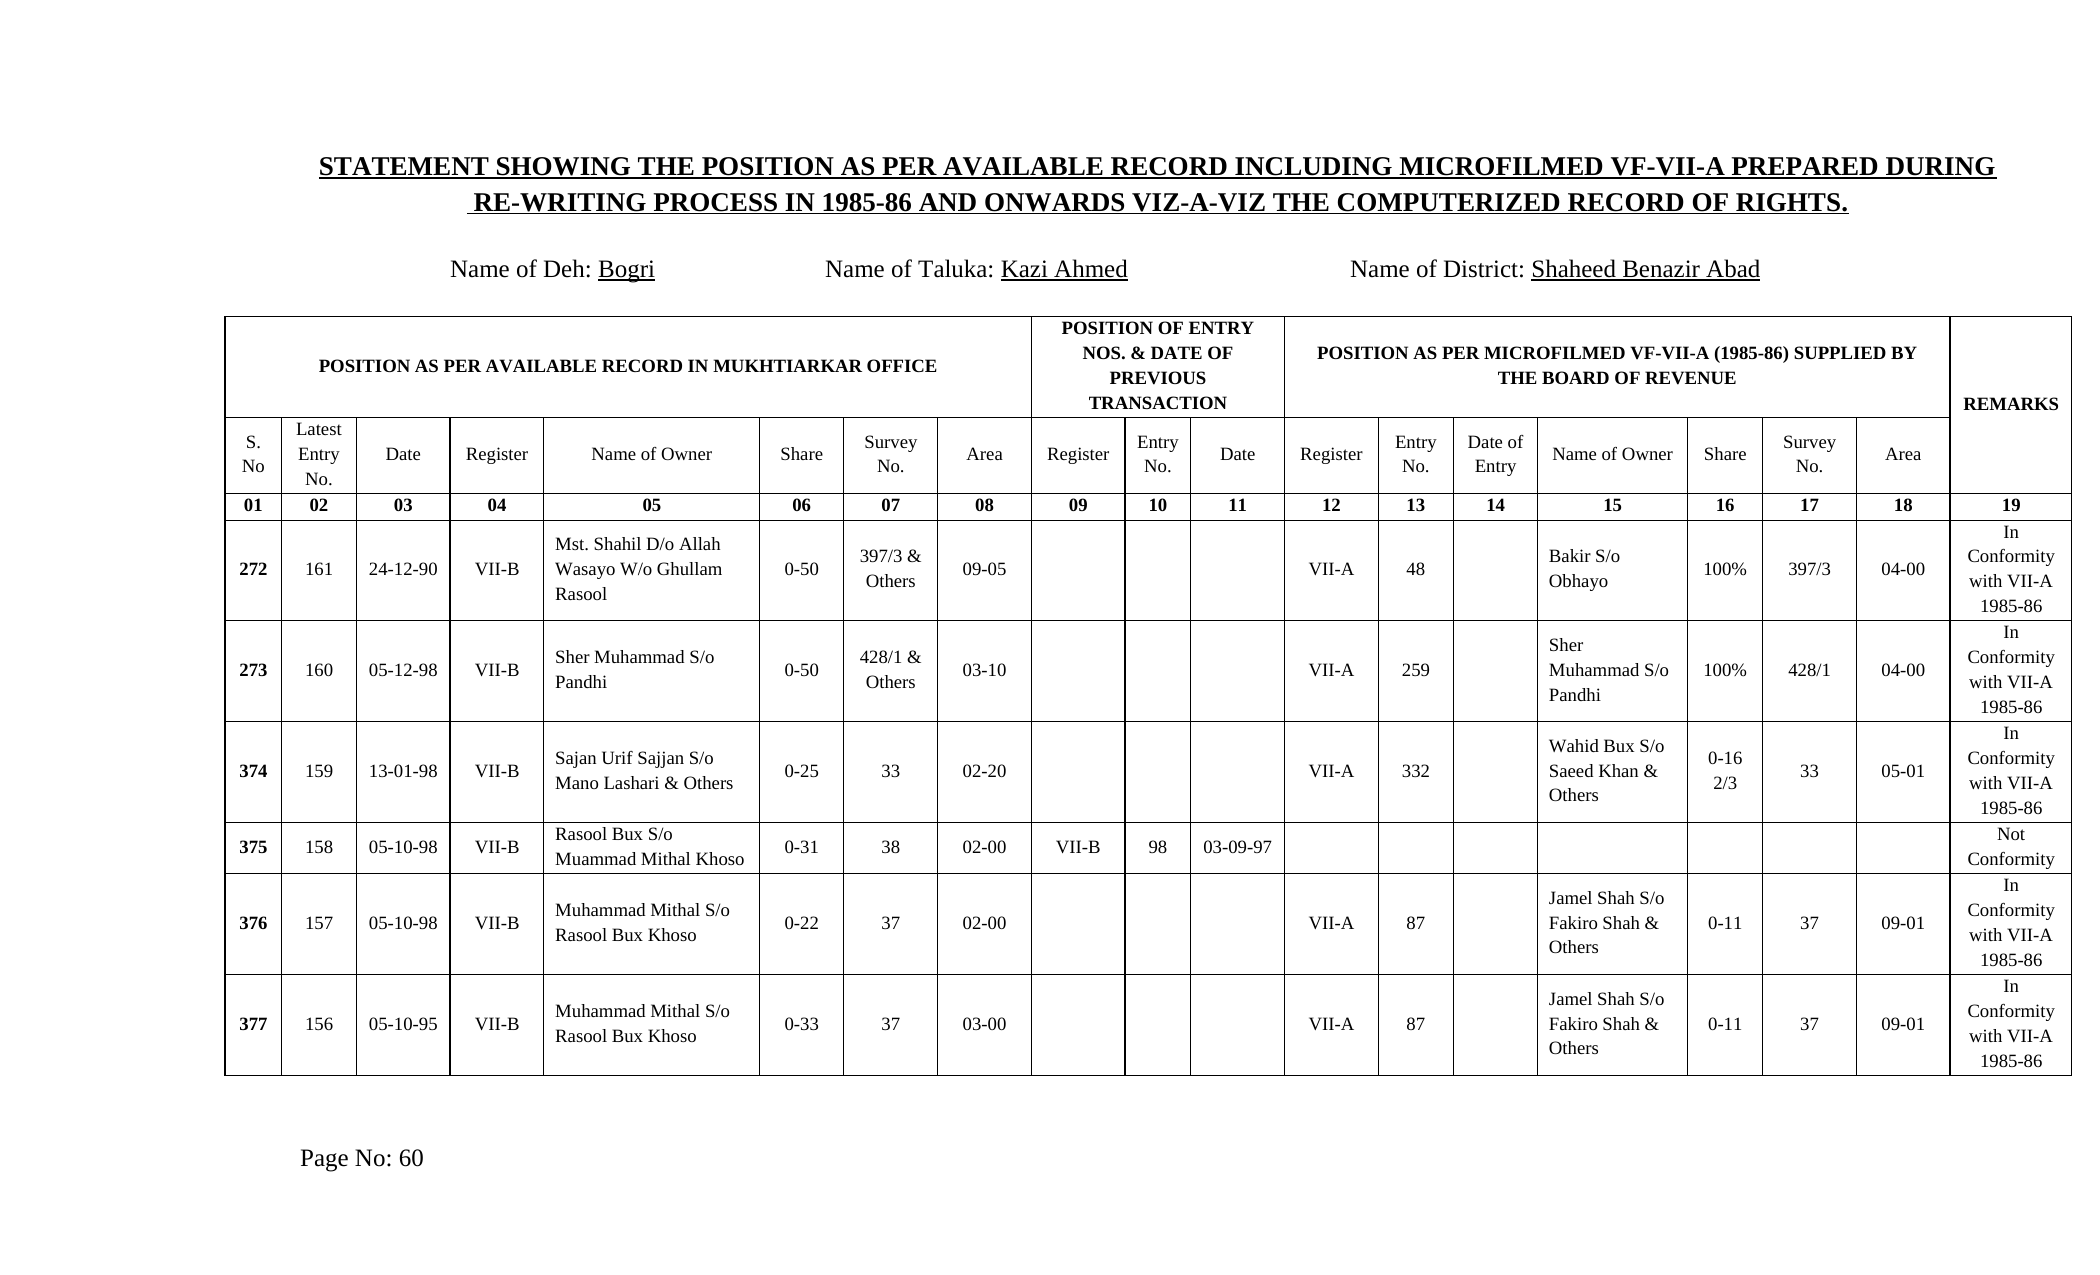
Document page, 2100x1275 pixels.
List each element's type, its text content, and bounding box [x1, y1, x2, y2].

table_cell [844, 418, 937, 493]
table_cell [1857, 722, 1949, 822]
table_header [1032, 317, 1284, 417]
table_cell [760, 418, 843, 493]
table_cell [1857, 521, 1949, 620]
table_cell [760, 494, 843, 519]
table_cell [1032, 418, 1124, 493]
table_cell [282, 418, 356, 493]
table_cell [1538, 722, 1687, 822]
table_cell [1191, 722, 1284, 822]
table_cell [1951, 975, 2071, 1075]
text RE-WRITING PROCESS IN 1985-86 AND ONWARDS VIZ-A-VIZ THE COMPUTERIZED RECORD OF RIGHTS. [216, 186, 2100, 217]
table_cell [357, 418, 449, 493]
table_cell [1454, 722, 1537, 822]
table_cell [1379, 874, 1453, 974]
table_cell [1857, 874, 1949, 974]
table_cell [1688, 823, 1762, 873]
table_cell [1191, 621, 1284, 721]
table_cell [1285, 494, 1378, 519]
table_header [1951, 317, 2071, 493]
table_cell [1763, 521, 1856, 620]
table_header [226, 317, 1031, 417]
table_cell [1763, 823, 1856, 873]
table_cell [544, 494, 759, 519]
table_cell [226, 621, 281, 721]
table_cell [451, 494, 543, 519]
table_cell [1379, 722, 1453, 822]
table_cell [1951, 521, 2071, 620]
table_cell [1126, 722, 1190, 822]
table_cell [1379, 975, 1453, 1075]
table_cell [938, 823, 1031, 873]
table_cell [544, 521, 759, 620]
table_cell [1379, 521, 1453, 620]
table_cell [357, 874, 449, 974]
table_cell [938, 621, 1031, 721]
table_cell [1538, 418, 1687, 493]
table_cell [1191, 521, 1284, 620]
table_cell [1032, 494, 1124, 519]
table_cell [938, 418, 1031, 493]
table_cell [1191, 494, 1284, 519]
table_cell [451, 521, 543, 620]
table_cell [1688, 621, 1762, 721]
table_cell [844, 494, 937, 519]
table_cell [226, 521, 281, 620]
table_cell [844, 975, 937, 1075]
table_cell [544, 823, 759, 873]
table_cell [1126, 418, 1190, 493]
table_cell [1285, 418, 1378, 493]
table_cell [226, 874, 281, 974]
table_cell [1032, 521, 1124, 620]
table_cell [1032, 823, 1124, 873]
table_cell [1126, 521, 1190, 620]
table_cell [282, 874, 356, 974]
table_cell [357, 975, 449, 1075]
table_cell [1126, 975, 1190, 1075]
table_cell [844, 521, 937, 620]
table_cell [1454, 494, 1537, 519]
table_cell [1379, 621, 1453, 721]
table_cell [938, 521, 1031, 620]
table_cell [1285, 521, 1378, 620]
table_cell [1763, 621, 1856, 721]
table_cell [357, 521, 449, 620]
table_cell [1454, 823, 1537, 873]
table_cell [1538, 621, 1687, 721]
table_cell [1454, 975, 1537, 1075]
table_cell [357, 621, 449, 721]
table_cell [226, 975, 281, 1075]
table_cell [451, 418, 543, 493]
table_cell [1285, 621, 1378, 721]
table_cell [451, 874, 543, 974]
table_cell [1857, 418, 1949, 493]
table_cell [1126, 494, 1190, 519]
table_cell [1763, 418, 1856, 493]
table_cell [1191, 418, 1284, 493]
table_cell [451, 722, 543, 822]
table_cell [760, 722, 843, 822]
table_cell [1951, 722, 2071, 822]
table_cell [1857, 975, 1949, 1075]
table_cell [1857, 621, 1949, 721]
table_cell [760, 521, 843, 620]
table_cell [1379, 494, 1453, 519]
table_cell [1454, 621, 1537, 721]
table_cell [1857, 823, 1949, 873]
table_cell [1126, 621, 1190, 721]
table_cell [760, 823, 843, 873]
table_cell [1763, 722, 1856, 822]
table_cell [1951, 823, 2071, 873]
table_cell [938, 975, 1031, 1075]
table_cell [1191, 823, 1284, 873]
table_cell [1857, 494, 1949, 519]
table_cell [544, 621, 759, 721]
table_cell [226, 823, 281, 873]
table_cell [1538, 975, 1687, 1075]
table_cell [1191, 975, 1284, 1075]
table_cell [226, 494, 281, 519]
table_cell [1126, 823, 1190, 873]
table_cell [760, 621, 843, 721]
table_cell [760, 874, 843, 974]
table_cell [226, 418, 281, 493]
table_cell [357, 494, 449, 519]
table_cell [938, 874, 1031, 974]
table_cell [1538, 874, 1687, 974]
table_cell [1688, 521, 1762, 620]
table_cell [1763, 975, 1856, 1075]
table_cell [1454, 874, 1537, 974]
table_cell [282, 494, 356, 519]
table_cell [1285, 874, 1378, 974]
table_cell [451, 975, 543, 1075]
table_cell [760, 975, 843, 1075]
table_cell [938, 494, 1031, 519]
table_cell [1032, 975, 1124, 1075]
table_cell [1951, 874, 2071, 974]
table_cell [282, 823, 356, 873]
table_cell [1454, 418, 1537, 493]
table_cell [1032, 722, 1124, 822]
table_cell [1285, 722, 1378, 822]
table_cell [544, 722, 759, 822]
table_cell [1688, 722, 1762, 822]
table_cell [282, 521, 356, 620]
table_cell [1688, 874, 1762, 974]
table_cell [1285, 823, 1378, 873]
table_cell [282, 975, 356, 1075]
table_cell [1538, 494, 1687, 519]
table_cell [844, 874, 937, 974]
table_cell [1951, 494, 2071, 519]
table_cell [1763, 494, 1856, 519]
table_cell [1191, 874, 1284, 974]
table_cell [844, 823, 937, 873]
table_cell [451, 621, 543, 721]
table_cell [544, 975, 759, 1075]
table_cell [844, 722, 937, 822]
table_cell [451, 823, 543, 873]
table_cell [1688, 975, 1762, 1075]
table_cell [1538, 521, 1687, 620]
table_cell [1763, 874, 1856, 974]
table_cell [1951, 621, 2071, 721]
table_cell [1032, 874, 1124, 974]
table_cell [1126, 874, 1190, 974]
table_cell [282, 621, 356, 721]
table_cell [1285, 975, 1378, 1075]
text Name of Deh: Bogri Name of Taluka: Kazi Ahmed Name of District: Shaheed Benazir Abad [375, 254, 2100, 283]
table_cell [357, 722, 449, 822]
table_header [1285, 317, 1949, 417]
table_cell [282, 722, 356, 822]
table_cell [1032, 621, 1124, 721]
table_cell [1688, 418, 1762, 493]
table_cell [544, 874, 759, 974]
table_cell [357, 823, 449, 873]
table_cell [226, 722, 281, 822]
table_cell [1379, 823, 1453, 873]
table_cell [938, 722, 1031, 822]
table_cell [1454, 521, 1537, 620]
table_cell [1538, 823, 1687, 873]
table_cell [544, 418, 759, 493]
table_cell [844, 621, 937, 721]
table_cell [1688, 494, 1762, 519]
text STATEMENT SHOWING THE POSITION AS PER AVAILABLE RECORD INCLUDING MICROFILMED VF-VII-A PREPARED DURING [216, 150, 2100, 181]
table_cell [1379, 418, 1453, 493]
